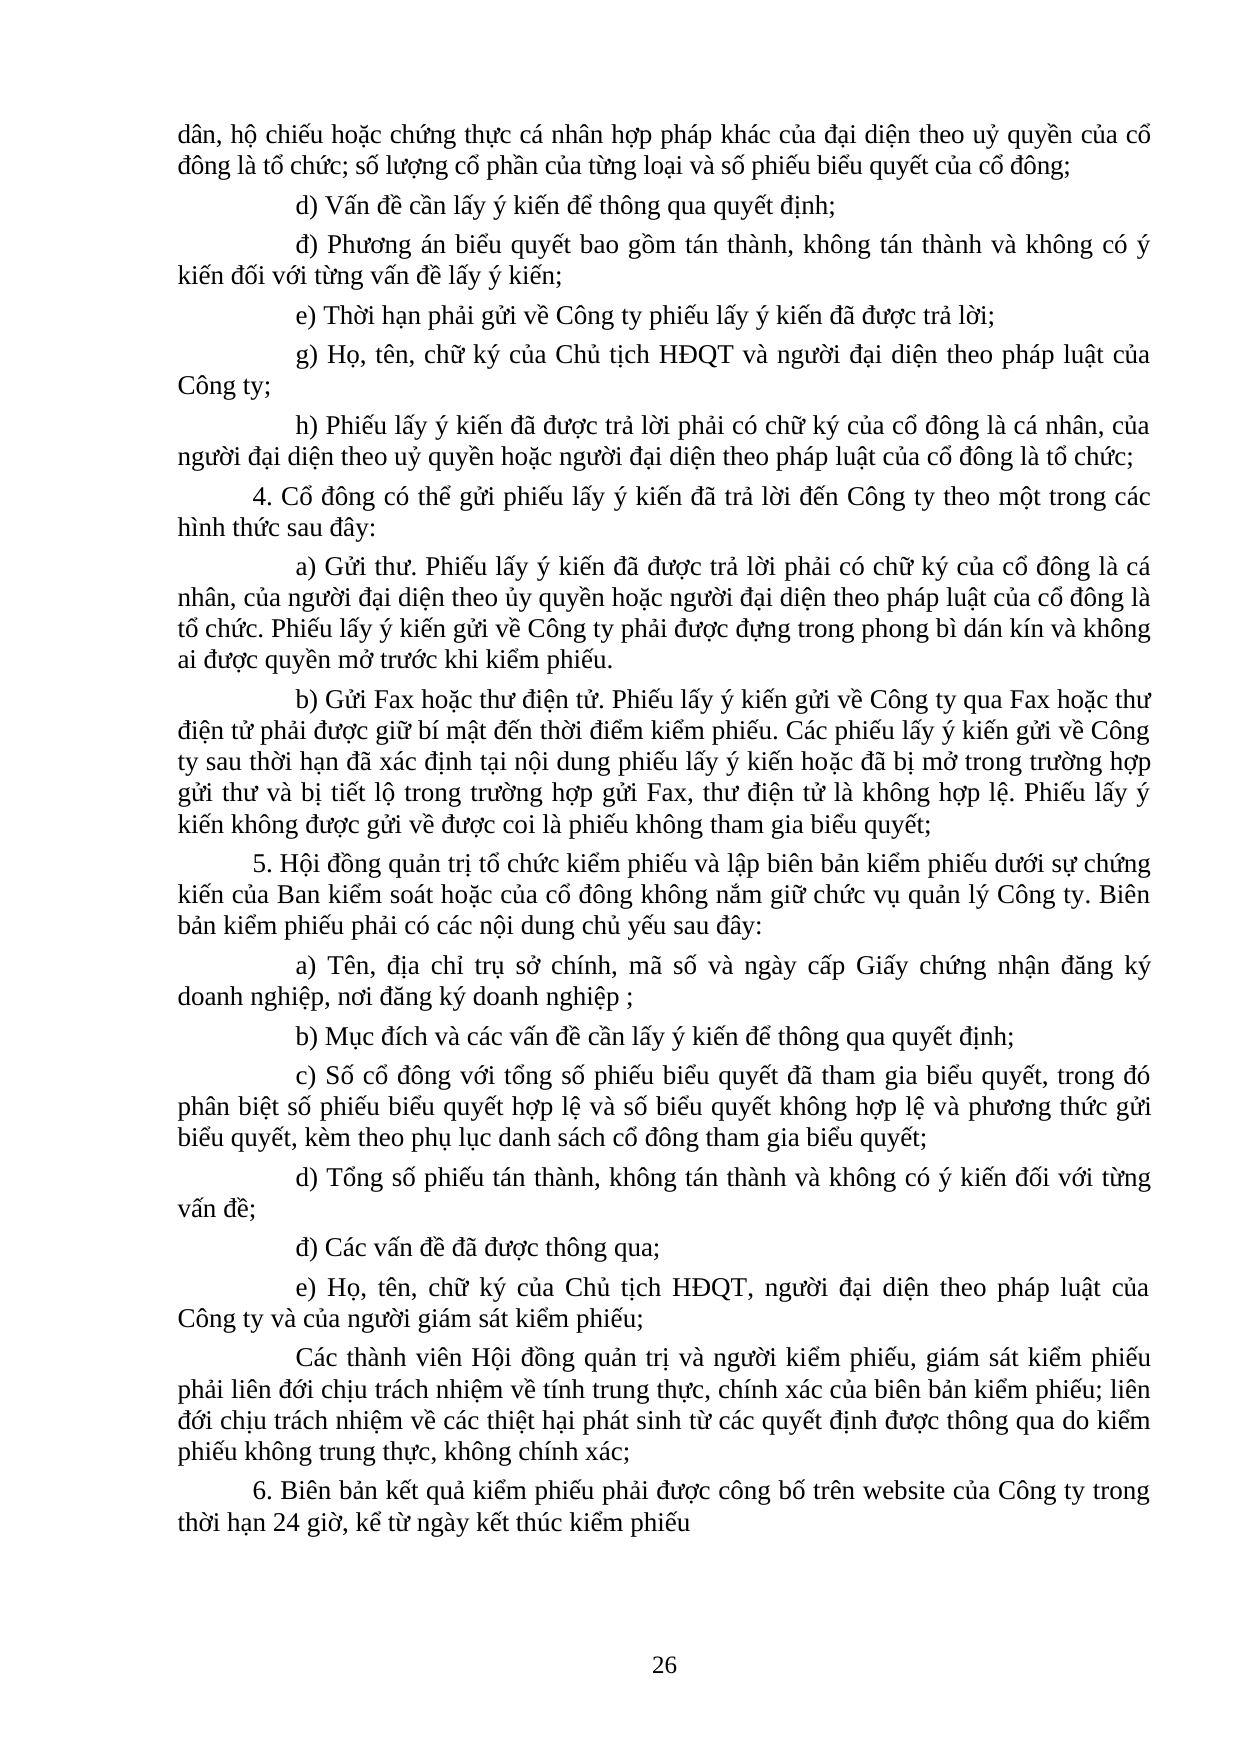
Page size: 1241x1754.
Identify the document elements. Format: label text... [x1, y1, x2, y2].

text 5. Hội đồng quản trị tổ chức kiểm phiếu và lập biên bản kiểm phiếu dưới sự chứng kiến của Ban kiểm soát hoặc của cổ đông không nắm giữ chức vụ quản lý Công ty. Biên bản kiểm phiếu phải có các nội dung chủ yếu sau đây: [177, 847, 1152, 941]
text a) Gửi thư. Phiếu lấy ý kiến đã được trả lời phải có chữ ký của cổ đông là cá nhân, của người đại diện theo ủy quyền hoặc người đại diện theo pháp luật của cổ đông là tổ chức. Phiếu lấy ý kiến gửi về Công ty phải được đựng trong phong bì dán kín và không ai được quyền mở trước khi kiểm phiếu. [177, 550, 1152, 675]
text d) Vấn đề cần lấy ý kiến để thông qua quyết định; [177, 189, 1152, 220]
text c) Số cổ đông với tổng số phiếu biểu quyết đã tham gia biểu quyết, trong đó phân biệt số phiếu biểu quyết hợp lệ và số biểu quyết không hợp lệ và phương thức gửi biểu quyết, kèm theo phụ lục danh sách cổ đông tham gia biểu quyết; [177, 1059, 1152, 1152]
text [177, 118, 1152, 180]
text h) Phiếu lấy ý kiến đã được trả lời phải có chữ ký của cổ đông là cá nhân, của người đại diện theo uỷ quyền hoặc người đại diện theo pháp luật của cổ đông là tổ chức; [177, 409, 1152, 471]
text e) Thời hạn phải gửi về Công ty phiếu lấy ý kiến đã được trả lời; [177, 299, 1152, 330]
text a) Tên, địa chỉ trụ sở chính, mã số và ngày cấp Giấy chứng nhận đăng ký doanh nghiệp, nơi đăng ký doanh nghiệp ; [177, 949, 1152, 1011]
text đ) Các vấn đề đã được thông qua; [177, 1231, 1152, 1263]
text g) Họ, tên, chữ ký của Chủ tịch HĐQT và người đại diện theo pháp luật của Công ty; [177, 338, 1152, 401]
text d) Tổng số phiếu tán thành, không tán thành và không có ý kiến đối với từng vấn đề; [177, 1161, 1152, 1223]
text b) Gửi Fax hoặc thư điện tử. Phiếu lấy ý kiến gửi về Công ty qua Fax hoặc thư điện tử phải được giữ bí mật đến thời điểm kiểm phiếu. Các phiếu lấy ý kiến gửi về Công ty sau thời hạn đã xác định tại nội dung phiếu lấy ý kiến hoặc đã bị mở trong trường hợp gửi thư và bị tiết lộ trong trường hợp gửi Fax, thư điện tử là không hợp lệ. Phiếu lấy ý kiến không được gửi về được coi là phiếu không tham gia biểu quyết; [177, 683, 1152, 839]
text b) Mục đích và các vấn đề cần lấy ý kiến để thông qua quyết định; [177, 1019, 1152, 1051]
text e) Họ, tên, chữ ký của Chủ tịch HĐQT, người đại diện theo pháp luật của Công ty và của người giám sát kiểm phiếu; [177, 1271, 1152, 1333]
text 6. Biên bản kết quả kiểm phiếu phải được công bố trên website của Công ty trong thời hạn 24 giờ, kể từ ngày kết thúc kiểm phiếu [177, 1474, 1152, 1537]
text Các thành viên Hội đồng quản trị và người kiểm phiếu, giám sát kiểm phiếu phải liên đới chịu trách nhiệm về tính trung thực, chính xác của biên bản kiểm phiếu; liên đới chịu trách nhiệm về các thiệt hại phát sinh từ các quyết định được thông qua do kiểm phiếu không trung thực, không chính xác; [177, 1342, 1152, 1466]
text đ) Phương án biểu quyết bao gồm tán thành, không tán thành và không có ý kiến đối với từng vấn đề lấy ý kiến; [177, 228, 1152, 291]
text 4. Cổ đông có thể gửi phiếu lấy ý kiến đã trả lời đến Công ty theo một trong các hình thức sau đây: [177, 479, 1152, 542]
